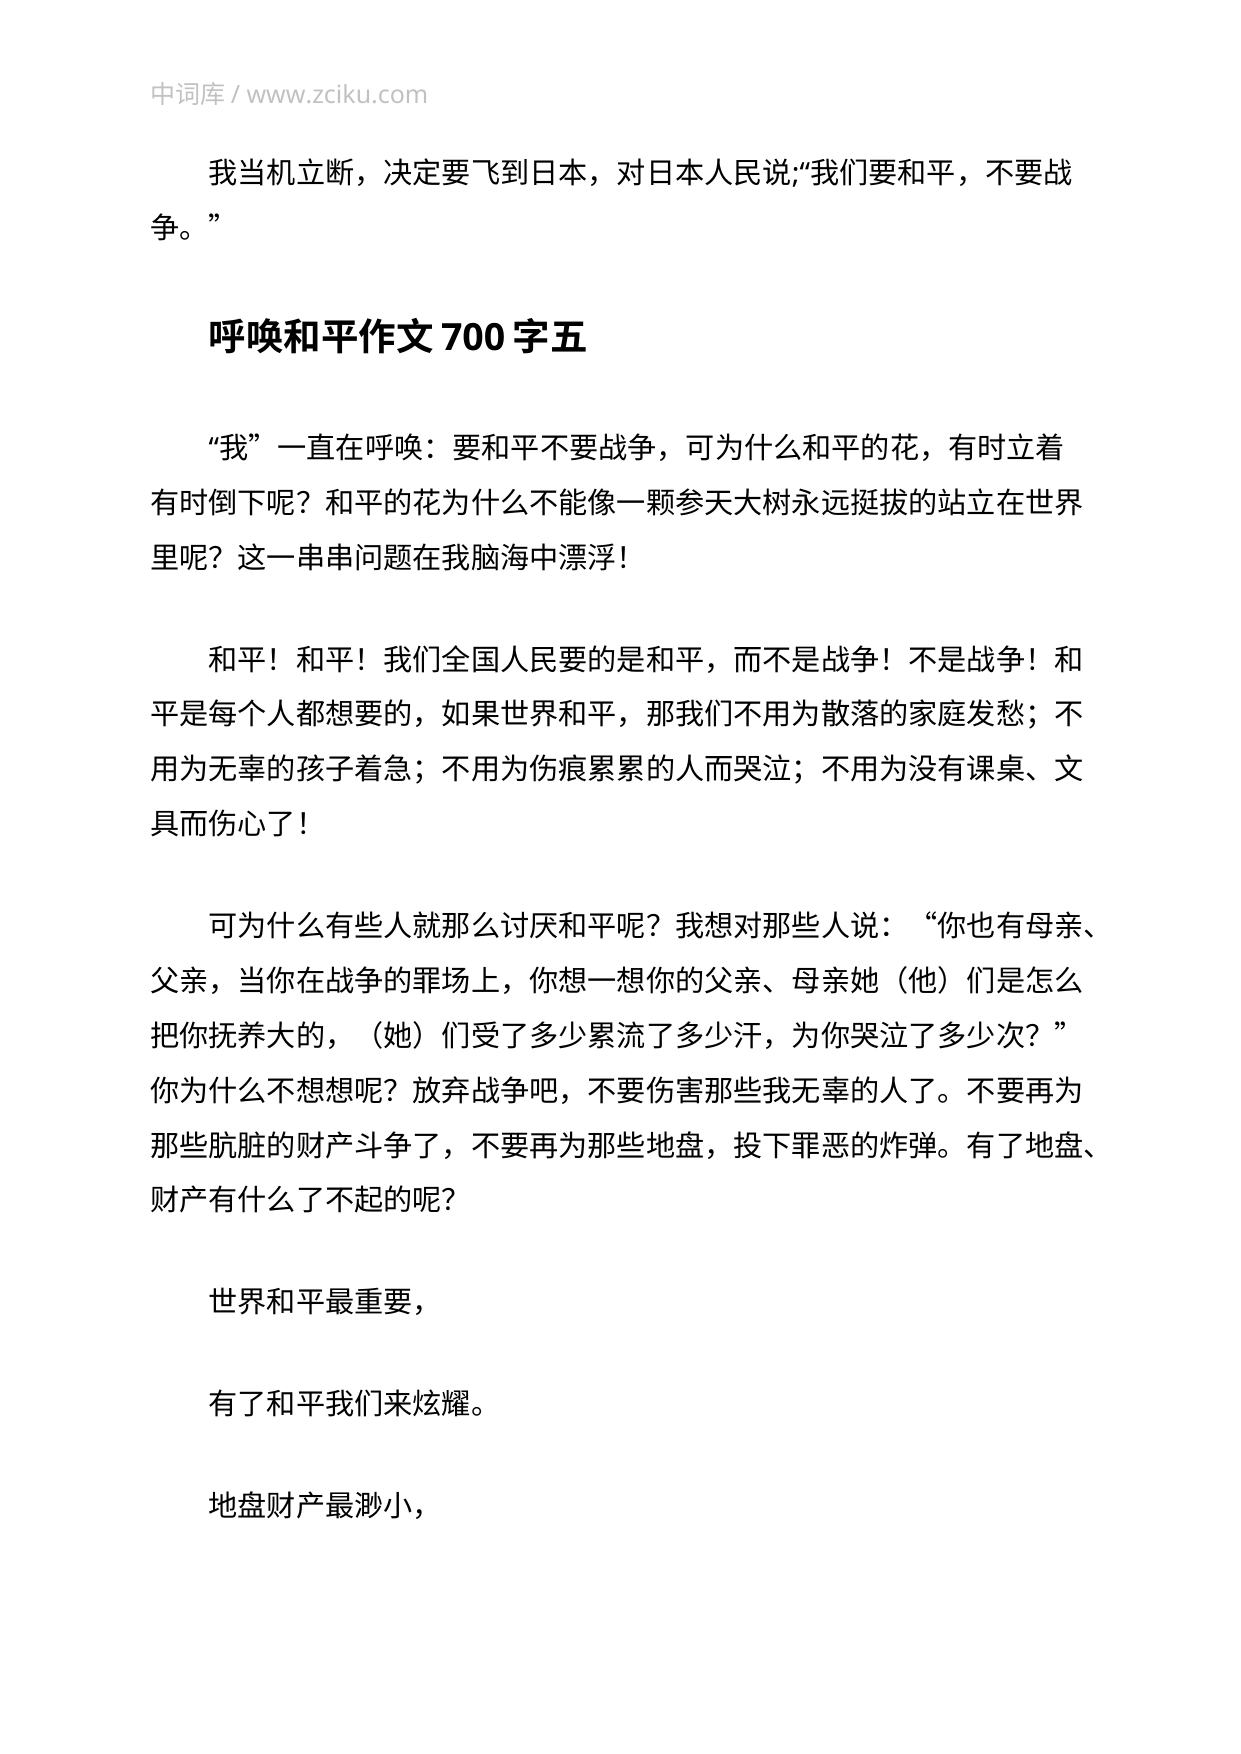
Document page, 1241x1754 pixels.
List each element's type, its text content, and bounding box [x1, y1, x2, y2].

text “我”一直在呼唤：要和平不要战争，可为什么和平的花，有时立着有时倒下呢？和平的花为什么不能像一颗参天大树永远挺拔的站立在世界里呢？这一串串问题在我脑海中漂浮！ [150, 424, 1090, 577]
text 呼唤和平作文700字五 [150, 307, 1090, 361]
text 世界和平最重要， [150, 1279, 1090, 1321]
text 地盘财产最渺小， [150, 1482, 1090, 1524]
text 可为什么有些人就那么讨厌和平呢？我想对那些人说：“你也有母亲、父亲，当你在战争的罪场上，你想一想你的父亲、母亲她（他）们是怎么把你抚养大的，（她）们受了多少累流了多少汗，为你哭泣了多少次？”你为什么不想想呢？放弃战争吧，不要伤害那些我无辜的人了。不要再为那些肮脏的财产斗争了，不要再为那些地盘，投下罪恶的炸弹。有了地盘、财产有什么了不起的呢？ [150, 902, 1090, 1219]
text 有了和平我们来炫耀。 [150, 1381, 1090, 1423]
text 和平！和平！我们全国人民要的是和平，而不是战争！不是战争！和平是每个人都想要的，如果世界和平，那我们不用为散落的家庭发愁；不用为无辜的孩子着急；不用为伤痕累累的人而哭泣；不用为没有课桌、文具而伤心了！ [150, 636, 1090, 843]
text 我当机立断，决定要飞到日本，对日本人民说;“我们要和平，不要战争。” [150, 150, 1090, 247]
